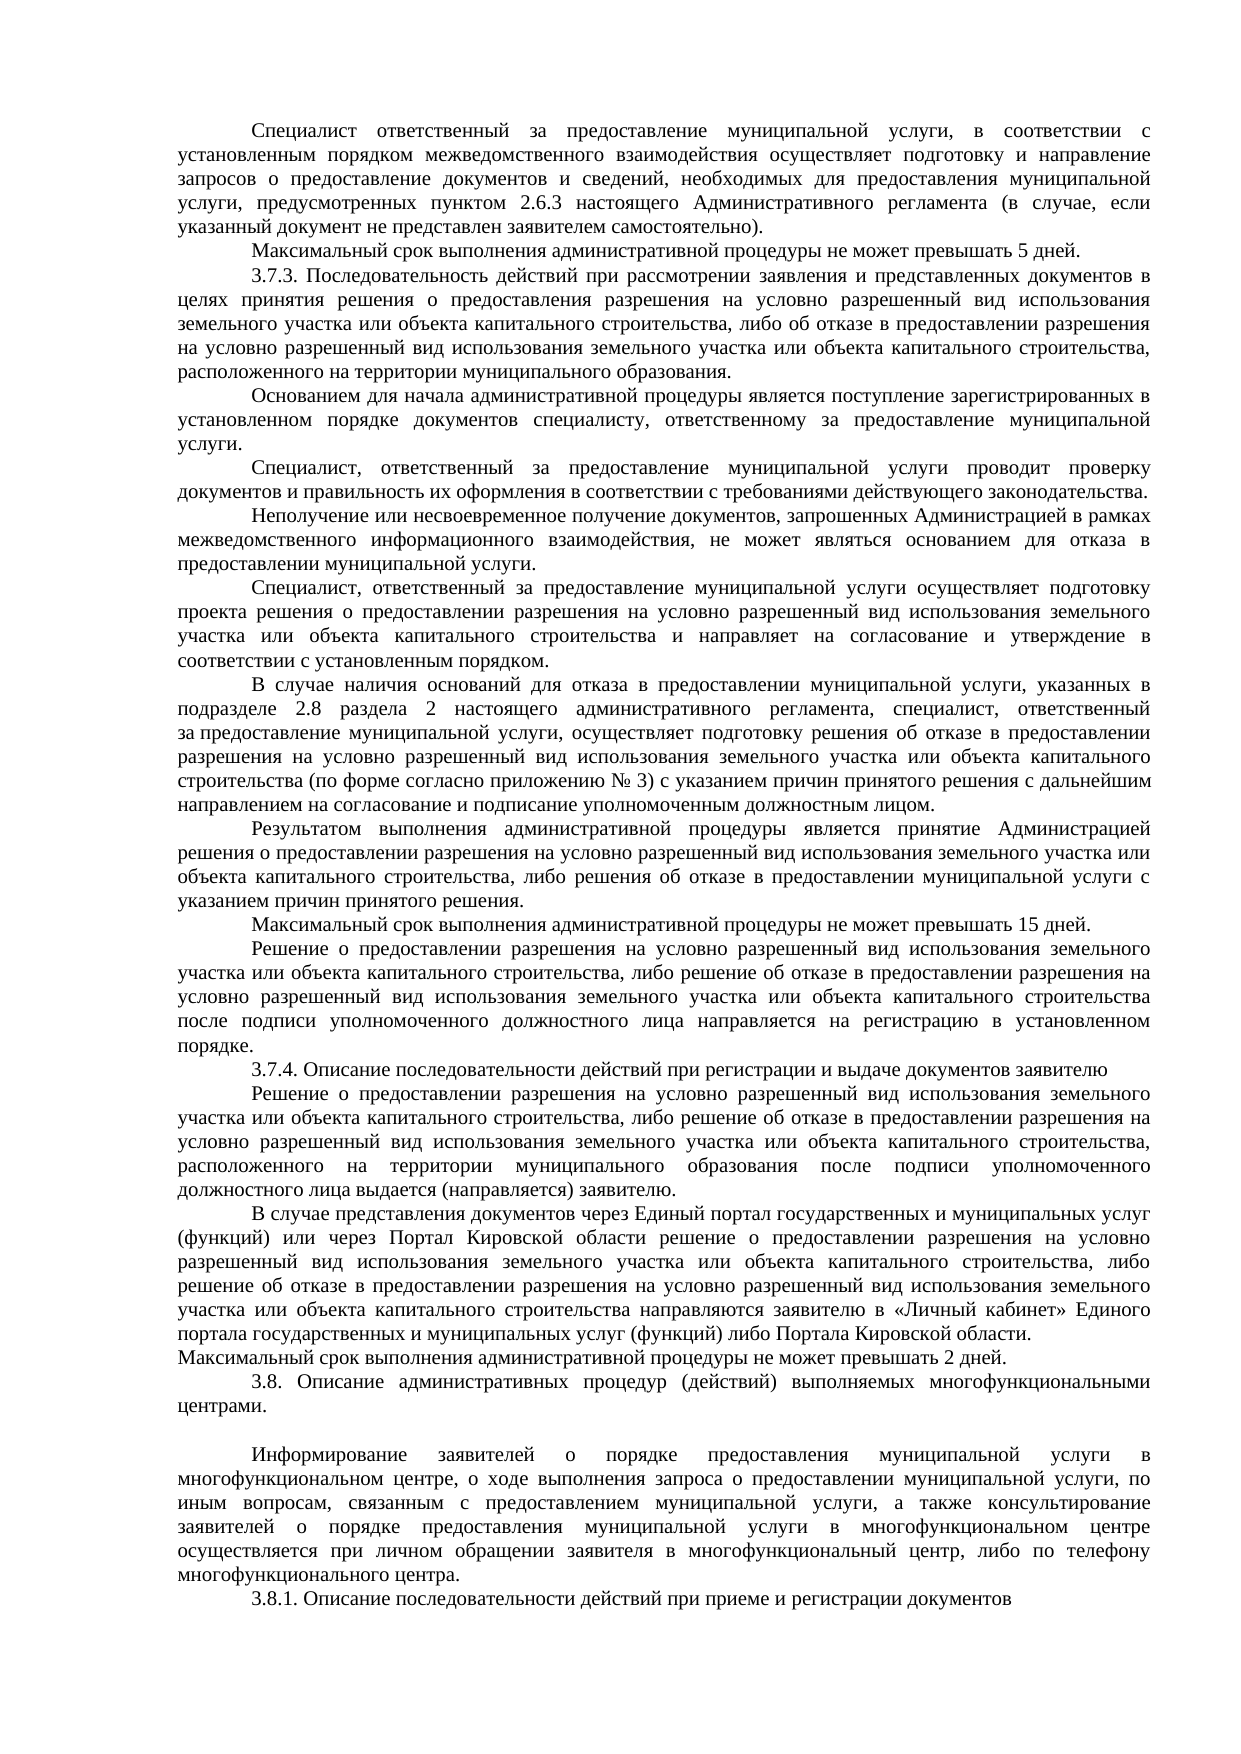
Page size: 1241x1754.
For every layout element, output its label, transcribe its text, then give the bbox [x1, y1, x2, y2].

text 3.8.1. Описание последовательности действий при приеме и регистрации документов [177, 1586, 1152, 1610]
text Специалист, ответственный за предоставление муниципальной услуги проводит проверку документов и правильность их оформления в соответствии с требованиями действующего законодательства. [177, 455, 1152, 503]
text Специалист ответственный за предоставление муниципальной услуги, в соответствии с установленным порядком межведомственного взаимодействия осуществляет подготовку и направление запросов о предоставление документов и сведений, необходимых для предоставления муниципальной услуги, предусмотренных пунктом 2.6.3 настоящего Административного регламента (в случае, если указанный документ не представлен заявителем самостоятельно). [177, 118, 1152, 238]
text Неполучение или несвоевременное получение документов, запрошенных Администрацией в рамках межведомственного информационного взаимодействия, не может являться основанием для отказа в предоставлении муниципальной услуги. [177, 503, 1152, 575]
text Результатом выполнения административной процедуры является принятие Администрацией решения о предоставлении разрешения на условно разрешенный вид использования земельного участка или объекта капитального строительства, либо решения об отказе в предоставлении муниципальной услуги с указанием причин принятого решения. [177, 816, 1152, 912]
text 3.8. Описание административных процедур (действий) выполняемых многофункциональными центрами. [177, 1369, 1152, 1417]
text Информирование заявителей о порядке предоставления муниципальной услуги в многофункциональном центре, о ходе выполнения запроса о предоставлении муниципальной услуги, по иным вопросам, связанным с предоставлением муниципальной услуги, а также консультирование заявителей о порядке предоставления муниципальной услуги в многофункциональном центре осуществляется при личном обращении заявителя в многофункциональный центр, либо по телефону многофункционального центра. [177, 1442, 1152, 1586]
text В случае представления документов через Единый портал государственных и муниципальных услуг (функций) или через Портал Кировской области решение о предоставлении разрешения на условно разрешенный вид использования земельного участка или объекта капитального строительства, либо решение об отказе в предоставлении разрешения на условно разрешенный вид использования земельного участка или объекта капитального строительства направляются заявителю в «Личный кабинет» Единого портала государственных и муниципальных услуг (функций) либо Портала Кировской области. [177, 1201, 1152, 1345]
text 3.7.3. Последовательность действий при рассмотрении заявления и представленных документов в целях принятия решения о предоставления разрешения на условно разрешенный вид использования земельного участка или объекта капитального строительства, либо об отказе в предоставлении разрешения на условно разрешенный вид использования земельного участка или объекта капитального строительства, расположенного на территории муниципального образования. [177, 262, 1152, 383]
text Максимальный срок выполнения административной процедуры не может превышать 15 дней. [177, 912, 1152, 936]
text 3.7.4. Описание последовательности действий при регистрации и выдаче документов заявителю [177, 1057, 1152, 1081]
text В случае наличия оснований для отказа в предоставлении муниципальной услуги, указанных в подразделе 2.8 раздела 2 настоящего административного регламента, специалист, ответственный за предоставление муниципальной услуги, осуществляет подготовку решения об отказе в предоставлении разрешения на условно разрешенный вид использования земельного участка или объекта капитального строительства (по форме согласно приложению № 3) с указанием причин принятого решения с дальнейшим направлением на согласование и подписание уполномоченным должностным лицом. [177, 672, 1152, 816]
text Максимальный срок выполнения административной процедуры не может превышать 5 дней. [177, 238, 1152, 262]
text Решение о предоставлении разрешения на условно разрешенный вид использования земельного участка или объекта капитального строительства, либо решение об отказе в предоставлении разрешения на условно разрешенный вид использования земельного участка или объекта капитального строительства, расположенного на территории муниципального образования после подписи уполномоченного должностного лица выдается (направляется) заявителю. [177, 1081, 1152, 1201]
text Решение о предоставлении разрешения на условно разрешенный вид использования земельного участка или объекта капитального строительства, либо решение об отказе в предоставлении разрешения на условно разрешенный вид использования земельного участка или объекта капитального строительства после подписи уполномоченного должностного лица направляется на регистрацию в установленном порядке. [177, 936, 1152, 1057]
text Максимальный срок выполнения административной процедуры не может превышать 2 дней. [177, 1345, 1152, 1369]
text Специалист, ответственный за предоставление муниципальной услуги осуществляет подготовку проекта решения о предоставлении разрешения на условно разрешенный вид использования земельного участка или объекта капитального строительства и направляет на согласование и утверждение в соответствии с установленным порядком. [177, 575, 1152, 672]
text Основанием для начала административной процедуры является поступление зарегистрированных в установленном порядке документов специалисту, ответственному за предоставление муниципальной услуги. [177, 383, 1152, 455]
